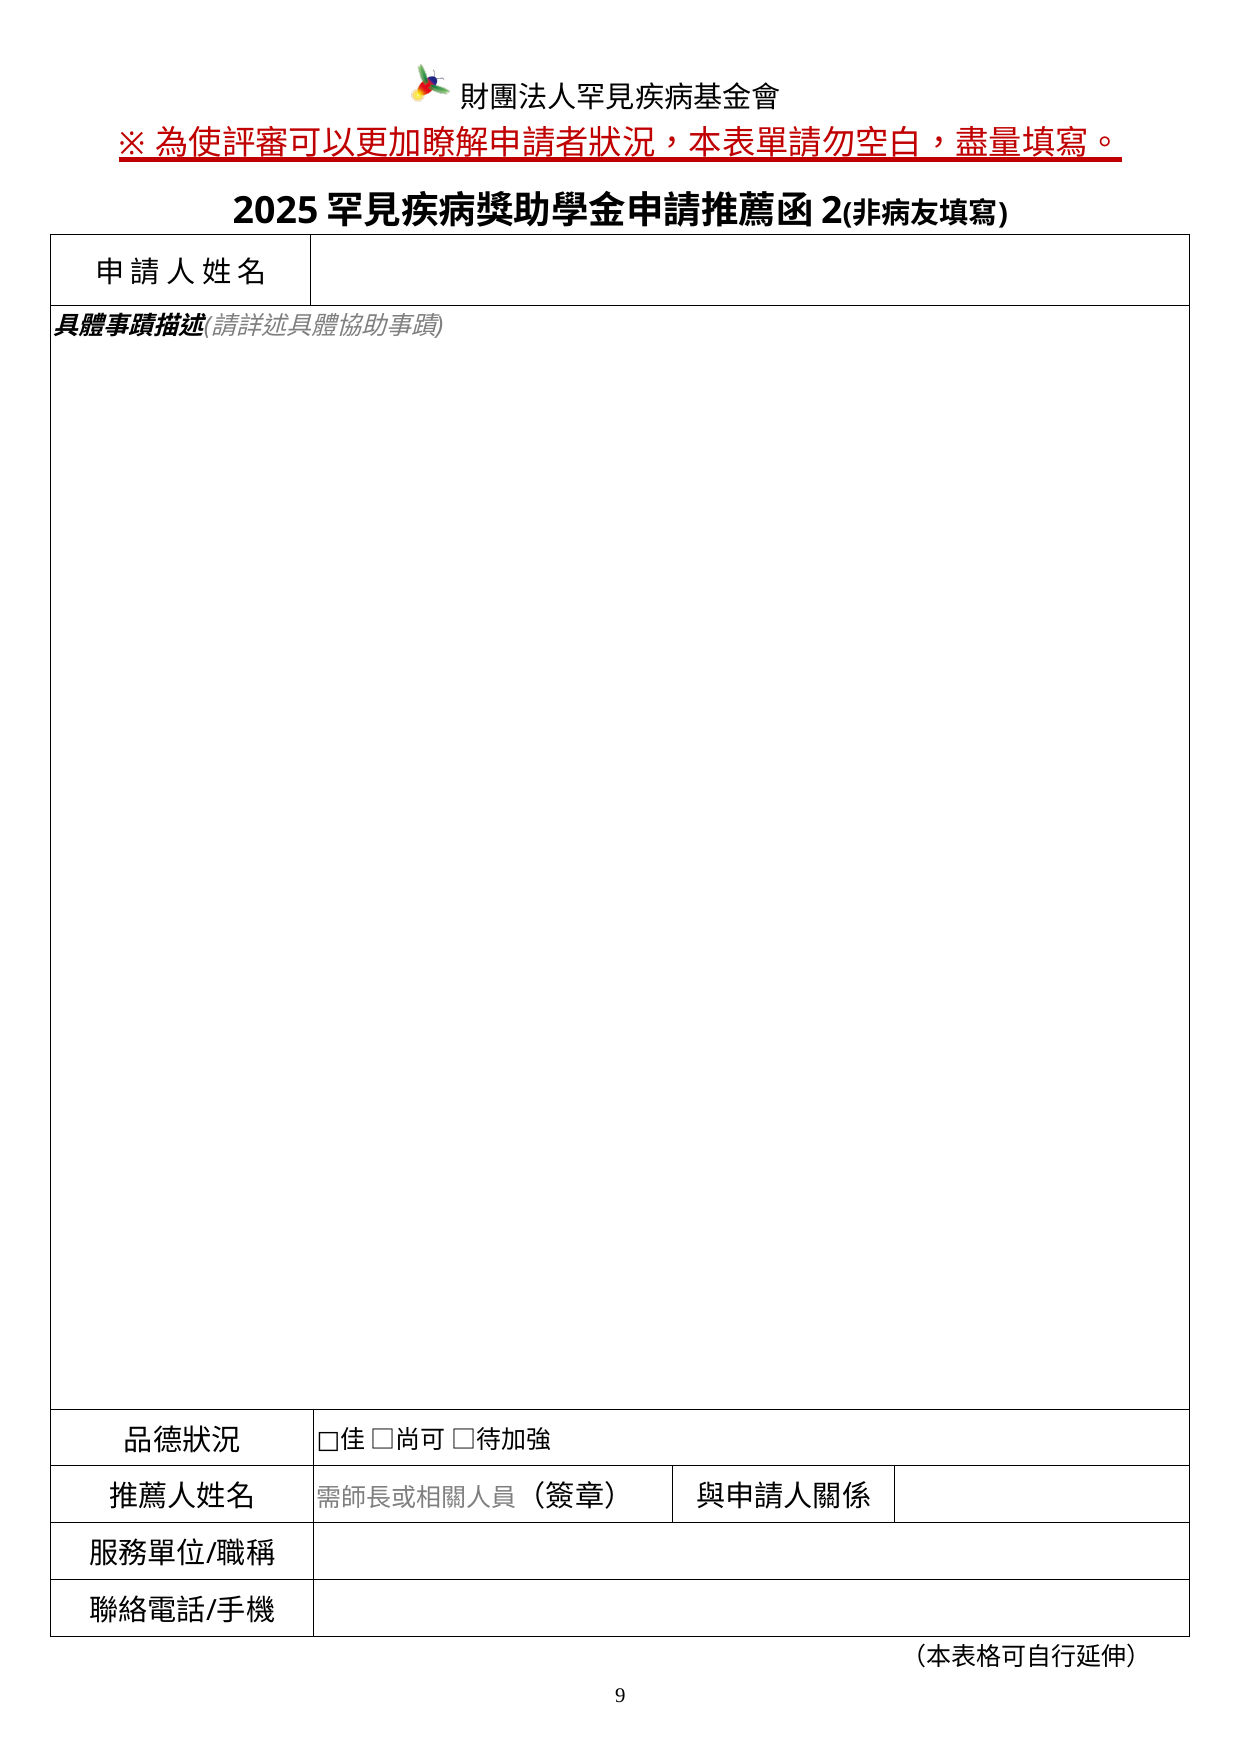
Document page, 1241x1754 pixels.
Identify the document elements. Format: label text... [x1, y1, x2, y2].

table_cell 品德狀況 [51, 1410, 313, 1465]
picture [409, 62, 452, 105]
table_cell 與申請人關係 [673, 1466, 894, 1522]
text 2025罕見疾病獎助學金申請推薦函2(非病友填寫) [89, 180, 1152, 234]
table_header 申 請 人 姓 名 [51, 235, 310, 305]
table_cell [314, 1523, 1189, 1579]
table_cell [314, 1580, 1189, 1636]
table_cell [895, 1466, 1189, 1522]
table_cell 聯絡電話/手機 [51, 1580, 313, 1636]
text ※為使評審可以更加瞭解申請者狀況，本表單請勿空白，盡量填寫。 [89, 116, 1152, 164]
table_cell 需師長或相關人員（簽章） [314, 1466, 672, 1522]
table_header [311, 235, 1189, 305]
table_cell 服務單位/職稱 [51, 1523, 313, 1579]
table_cell □佳 □尚可 □待加強 [314, 1410, 1189, 1465]
table_cell 具體事蹟描述(請詳述具體協助事蹟) [51, 306, 1189, 1408]
text （本表格可自行延伸） [89, 1637, 1152, 1673]
table_cell 推薦人姓名 [51, 1466, 313, 1522]
